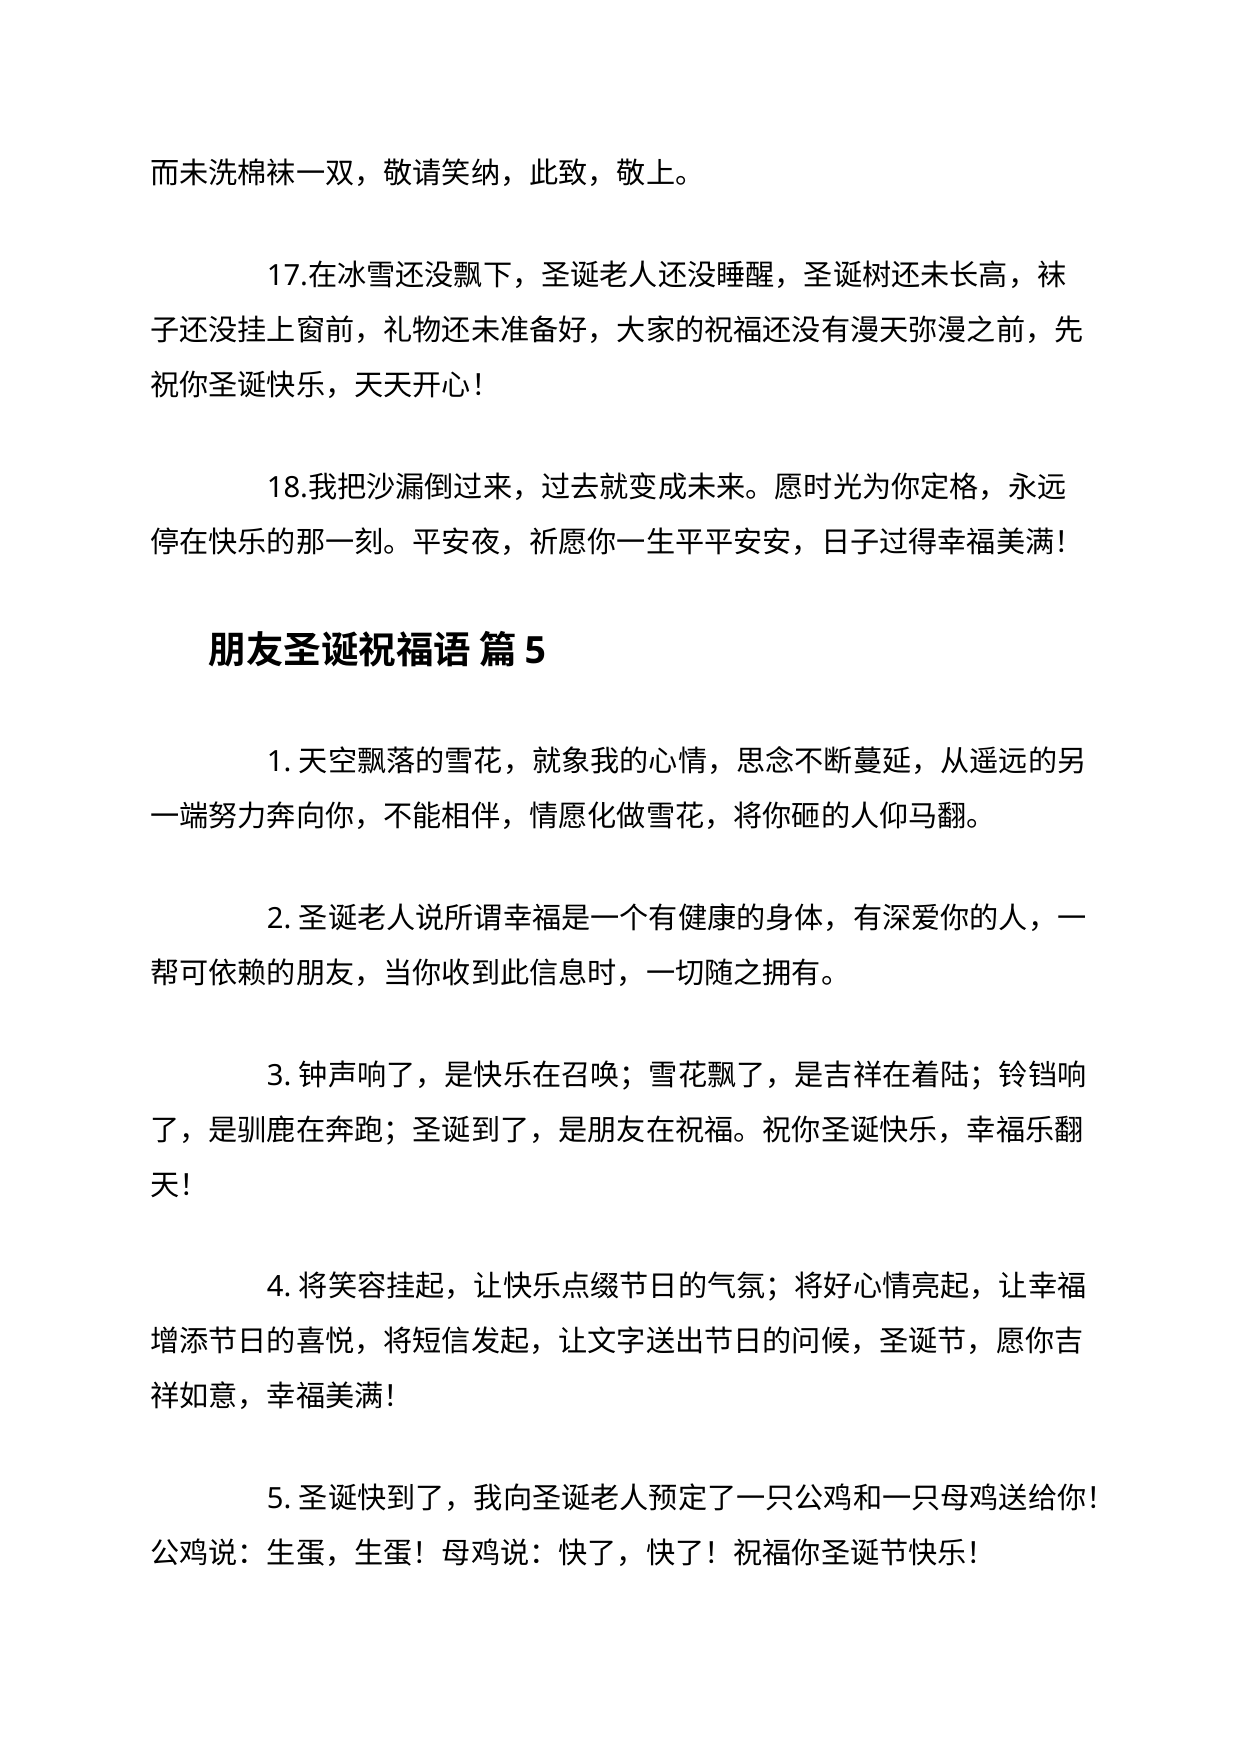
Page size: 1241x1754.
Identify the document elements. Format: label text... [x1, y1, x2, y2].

text 17.在冰雪还没飘下，圣诞老人还没睡醒，圣诞树还未长高，袜子还没挂上窗前，礼物还未准备好，大家的祝福还没有漫天弥漫之前，先祝你圣诞快乐，天天开心！ [150, 252, 1090, 404]
text 3. 钟声响了，是快乐在召唤；雪花飘了，是吉祥在着陆；铃铛响了，是驯鹿在奔跑；圣诞到了，是朋友在祝福。祝你圣诞快乐，幸福乐翻天！ [150, 1051, 1090, 1203]
text 18.我把沙漏倒过来，过去就变成未来。愿时光为你定格，永远停在快乐的那一刻。平安夜，祈愿你一生平平安安，日子过得幸福美满！ [150, 463, 1090, 561]
text 4. 将笑容挂起，让快乐点缀节日的气氛；将好心情亮起，让幸福增添节日的喜悦，将短信发起，让文字送出节日的问候，圣诞节，愿你吉祥如意，幸福美满！ [150, 1263, 1090, 1415]
text 朋友圣诞祝福语 篇5 [150, 620, 1090, 675]
text 5. 圣诞快到了，我向圣诞老人预定了一只公鸡和一只母鸡送给你！公鸡说：生蛋，生蛋！母鸡说：快了，快了！祝福你圣诞节快乐！ [150, 1475, 1090, 1572]
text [150, 150, 1090, 192]
text 2. 圣诞老人说所谓幸福是一个有健康的身体，有深爱你的人，一帮可依赖的朋友，当你收到此信息时，一切随之拥有。 [150, 894, 1090, 992]
text 1. 天空飘落的雪花，就象我的心情，思念不断蔓延，从遥远的另一端努力奔向你，不能相伴，情愿化做雪花，将你砸的人仰马翻。 [150, 738, 1090, 835]
